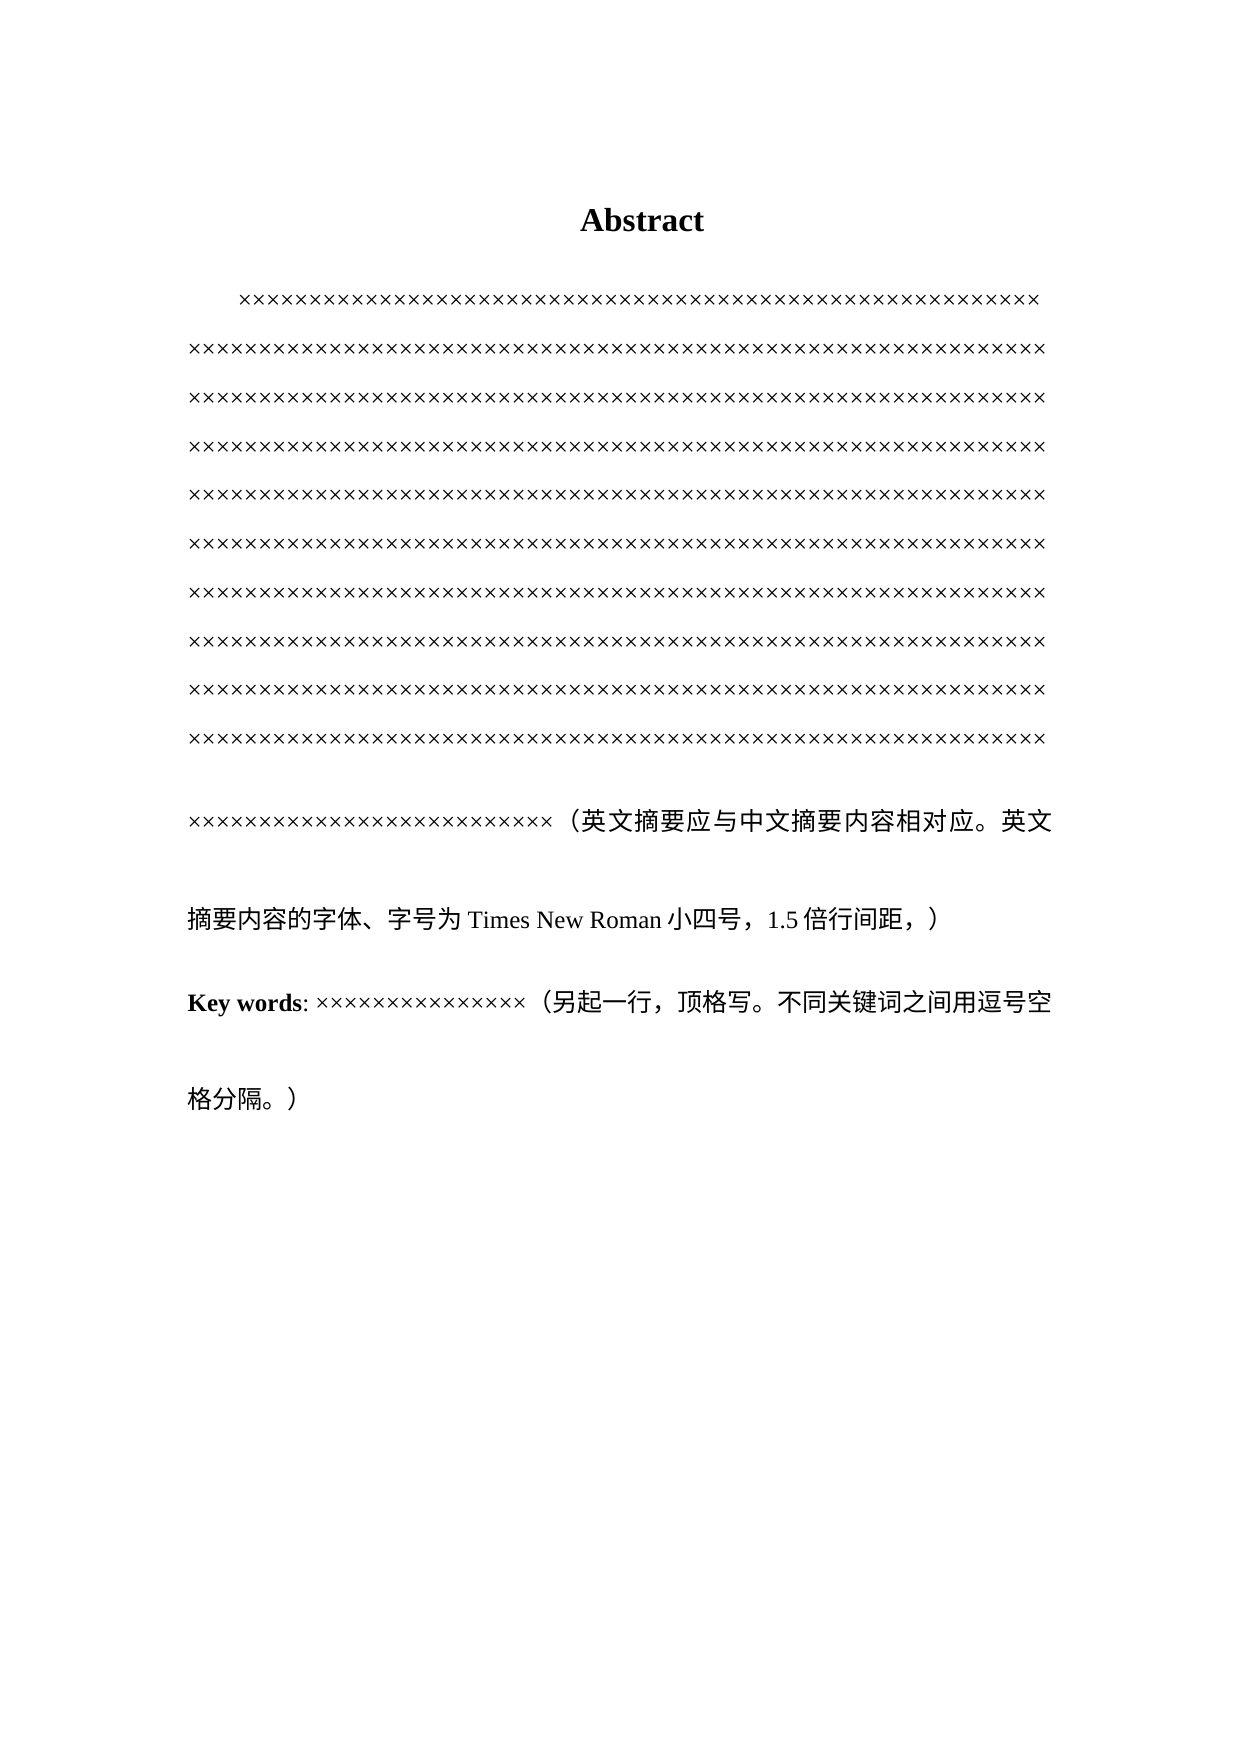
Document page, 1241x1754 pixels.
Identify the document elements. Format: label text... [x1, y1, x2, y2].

text ××××××××××××××××××××××××××××××××××××××××××××××××××××××××××××××××××××××××××××××××××××××××××××××××××××××××××××××××××××××××××××××××××××××××××××××××××××××××××××××××××××××××××××××××××××××××××××××××××××××××××××××××××××××××××××××××××××××××××××××××××××××××××××××××××××××××××××××××××××××××××××××××××××××××××××××××××××××××××××××××××××××××××××××××××××××××××××××××××××××××××××××××××××××××××××××××××××××××××××××××××××××××××××××××××××××××××××××××××××××××××××××××××××××××××××××××××××××××××××××××××××××××××××××××××××××××××××××××××××××××××××××××××××××××××××××××××××××××××××××××××××××××××××××××××××××××××××××××××××××××××××××××××××××××××××××××××××××××（英文摘要应与中文摘要内容相对应。英文摘要内容的字体、字号为Times New Roman小四号，1.5倍行间距，） [187, 284, 1053, 950]
text Key words: ×××××××××××××××（另起一行，顶格写。不同关键词之间用逗号空格分隔。） [187, 968, 1053, 1131]
text Abstract [231, 187, 1053, 252]
